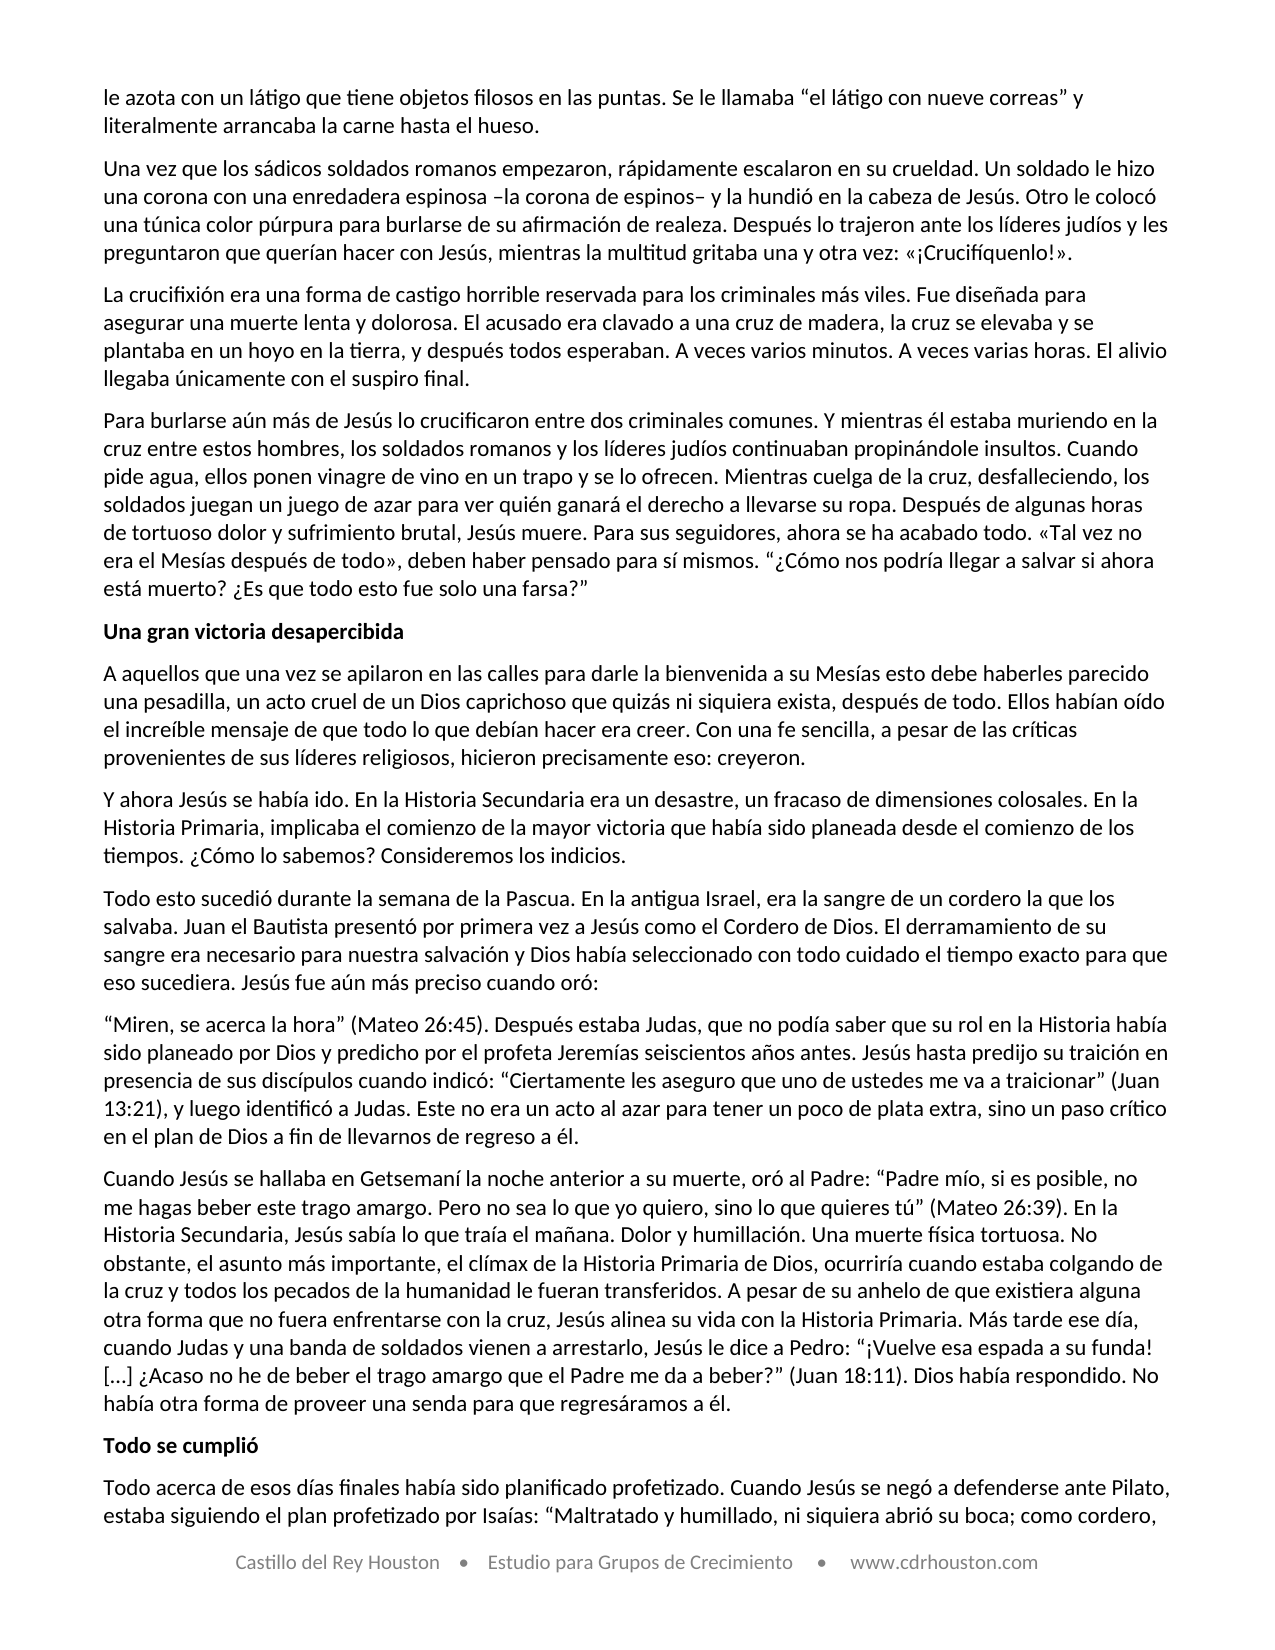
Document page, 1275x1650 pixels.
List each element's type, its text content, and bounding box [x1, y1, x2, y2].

text A aquellos que una vez se apilaron en las calles para darle la bienvenida a su Mesías esto debe haberles parecido una pesadilla, un acto cruel de un Dios caprichoso que quizás ni siquiera exista, después de todo. Ellos habían oído el increíble mensaje de que todo lo que debían hacer era creer. Con una fe sencilla, a pesar de las críticas provenientes de sus líderes religiosos, hicieron precisamente eso: creyeron. [103, 659, 1172, 771]
text Todo esto sucedió durante la semana de la Pascua. En la antigua Israel, era la sangre de un cordero la que los salvaba. Juan el Bautista presentó por primera vez a Jesús como el Cordero de Dios. El derramamiento de su sangre era necesario para nuestra salvación y Dios había seleccionado con todo cuidado el tiempo exacto para que eso sucediera. Jesús fue aún más preciso cuando oró: [103, 884, 1172, 996]
text La crucifixión era una forma de castigo horrible reservada para los criminales más viles. Fue diseñada para asegurar una muerte lenta y dolorosa. El acusado era clavado a una cruz de madera, la cruz se elevaba y se plantaba en un hoyo en la tierra, y después todos esperaban. A veces varios minutos. A veces varias horas. El alivio llegaba únicamente con el suspiro final. [103, 280, 1172, 392]
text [103, 1473, 1172, 1529]
text Cuando Jesús se hallaba en Getsemaní la noche anterior a su muerte, oró al Padre: “Padre mío, si es posible, no me hagas beber este trago amargo. Pero no sea lo que yo quiero, sino lo que quieres tú” (Mateo 26:39). En la Historia Secundaria, Jesús sabía lo que traía el mañana. Dolor y humillación. Una muerte física tortuosa. No obstante, el asunto más importante, el clímax de la Historia Primaria de Dios, ocurriría cuando estaba colgando de la cruz y todos los pecados de la humanidad le fueran transferidos. A pesar de su anhelo de que existiera alguna otra forma que no fuera enfrentarse con la cruz, Jesús alinea su vida con la Historia Primaria. Más tarde ese día, cuando Judas y una banda de soldados vienen a arrestarlo, Jesús le dice a Pedro: “¡Vuelve esa espada a su funda! […] ¿Acaso no he de beber el trago amargo que el Padre me da a beber?” (Juan 18:11). Dios había respondido. No había otra forma de proveer una senda para que regresáramos a él. [103, 1164, 1172, 1417]
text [103, 83, 1172, 139]
text Todo se cumplió [103, 1431, 1172, 1459]
text Una gran victoria desapercibida [103, 617, 1172, 645]
text Y ahora Jesús se había ido. En la Historia Secundaria era un desastre, un fracaso de dimensiones colosales. En la Historia Primaria, implicaba el comienzo de la mayor victoria que había sido planeada desde el comienzo de los tiempos. ¿Cómo lo sabemos? Consideremos los indicios. [103, 786, 1172, 869]
text Para burlarse aún más de Jesús lo crucificaron entre dos criminales comunes. Y mientras él estaba muriendo en la cruz entre estos hombres, los soldados romanos y los líderes judíos continuaban propinándole insultos. Cuando pide agua, ellos ponen vinagre de vino en un trapo y se lo ofrecen. Mientras cuelga de la cruz, desfalleciendo, los soldados juegan un juego de azar para ver quién ganará el derecho a llevarse su ropa. Después de algunas horas de tortuoso dolor y sufrimiento brutal, Jesús muere. Para sus seguidores, ahora se ha acabado todo. «Tal vez no era el Mesías después de todo», deben haber pensado para sí mismos. “¿Cómo nos podría llegar a salvar si ahora está muerto? ¿Es que todo esto fue solo una farsa?” [103, 406, 1172, 603]
text “Miren, se acerca la hora” (Mateo 26:45). Después estaba Judas, que no podía saber que su rol en la Historia había sido planeado por Dios y predicho por el profeta Jeremías seiscientos años antes. Jesús hasta predijo su traición en presencia de sus discípulos cuando indicó: “Ciertamente les aseguro que uno de ustedes me va a traicionar” (Juan 13:21), y luego identificó a Judas. Este no era un acto al azar para tener un poco de plata extra, sino un paso crítico en el plan de Dios a fin de llevarnos de regreso a él. [103, 1010, 1172, 1150]
text Una vez que los sádicos soldados romanos empezaron, rápidamente escalaron en su crueldad. Un soldado le hizo una corona con una enredadera espinosa –la corona de espinos– y la hundió en la cabeza de Jesús. Otro le colocó una túnica color púrpura para burlarse de su afirmación de realeza. Después lo trajeron ante los líderes judíos y les preguntaron que querían hacer con Jesús, mientras la multitud gritaba una y otra vez: «¡Crucifíquenlo!». [103, 154, 1172, 266]
